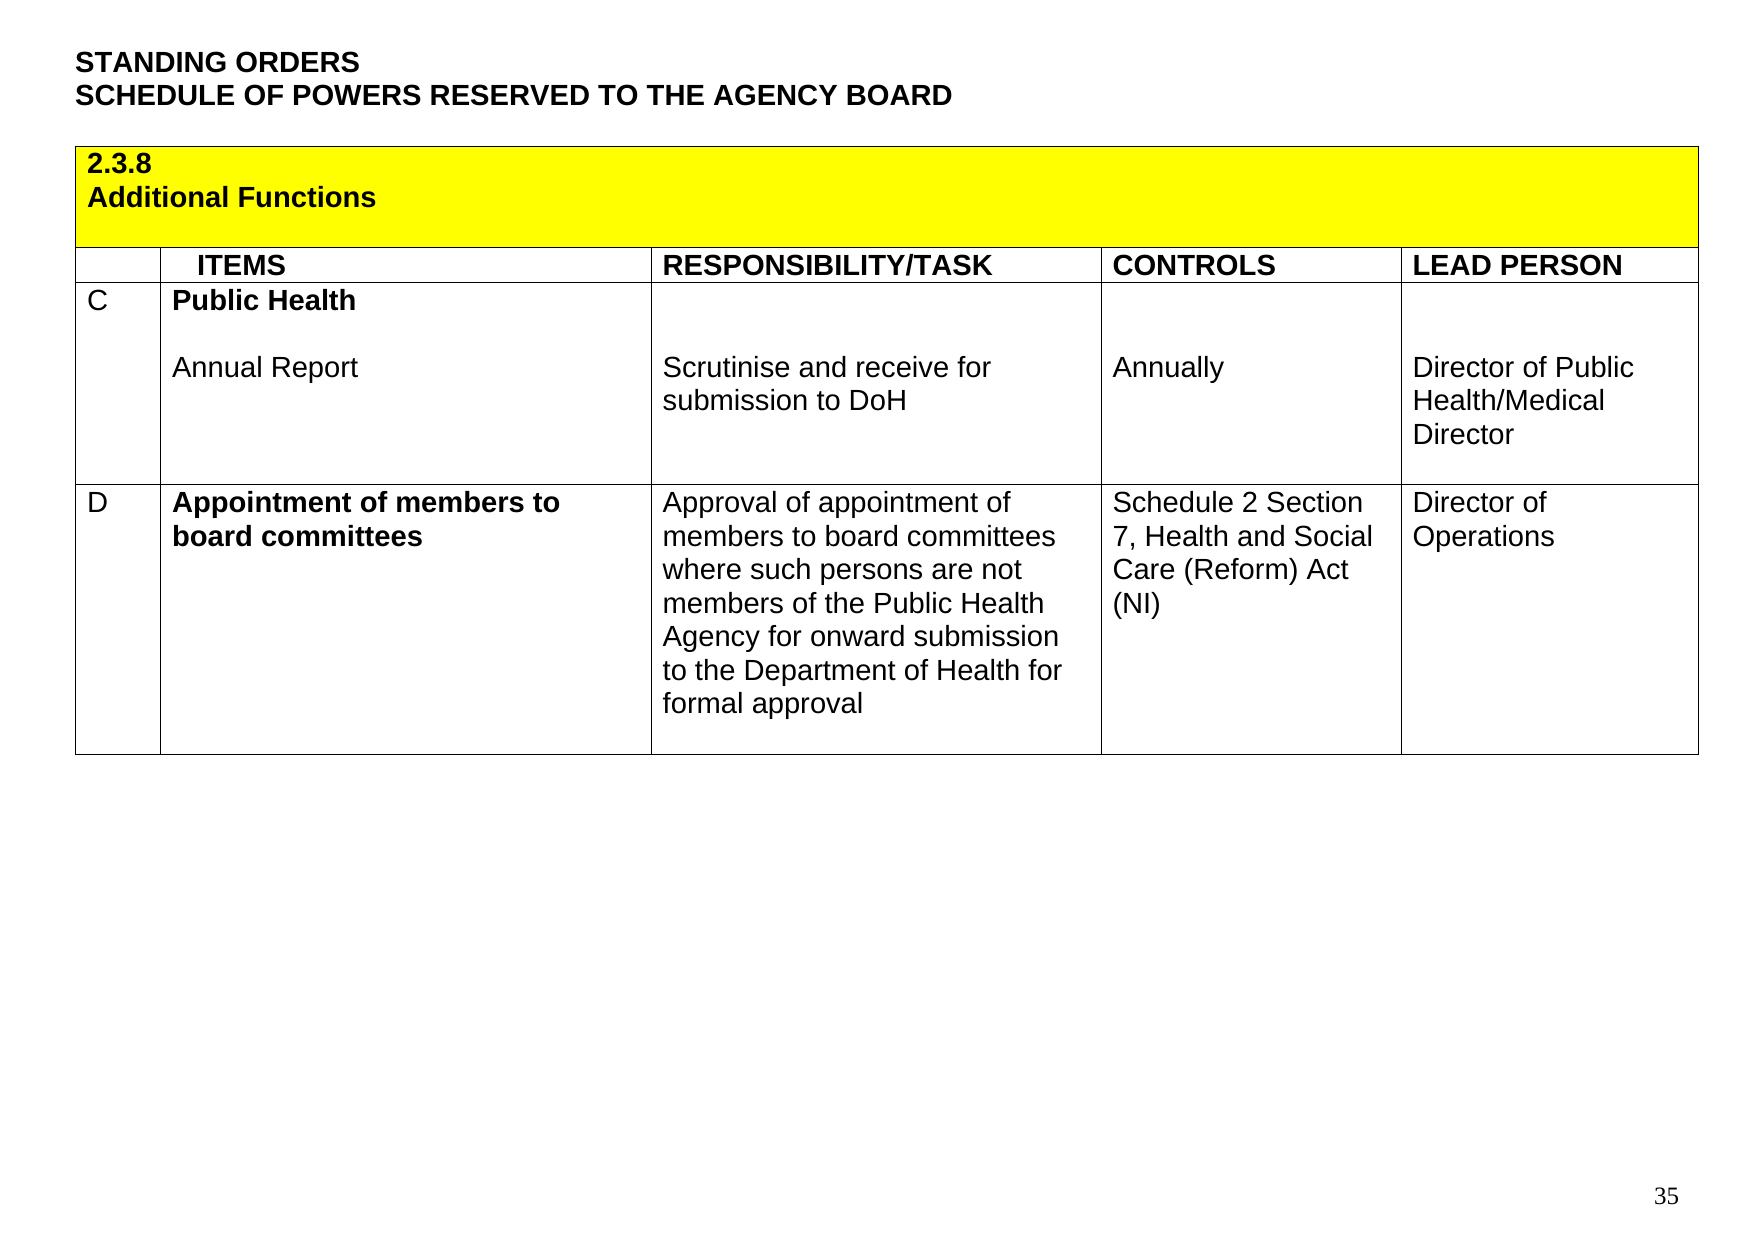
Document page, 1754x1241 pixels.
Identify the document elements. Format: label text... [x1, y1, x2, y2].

table_cell Schedule 2 Section 7, Health and Social Care (Reform) Act (NI) [1102, 485, 1401, 753]
table_cell ITEMS [186, 248, 651, 282]
table_cell [76, 248, 160, 282]
table_cell Appointment of members to board committees [161, 485, 651, 753]
table_cell LEAD PERSON [1402, 248, 1698, 282]
table_cell [161, 248, 186, 282]
text STANDING ORDERS [75, 45, 1679, 78]
table_cell Director of Public Health/Medical Director [1402, 283, 1698, 484]
table_header 2.3.8 Additional Functions [76, 147, 1698, 247]
table_cell Public Health Annual Report [161, 283, 651, 484]
table_cell CONTROLS [1102, 248, 1401, 282]
table_cell Director of Operations [1402, 485, 1698, 753]
table_cell C [76, 283, 160, 484]
table_cell D [76, 485, 160, 753]
text SCHEDULE OF POWERS RESERVED TO THE AGENCY BOARD [75, 78, 1679, 112]
table_cell Annually [1102, 283, 1401, 484]
table_cell Scrutinise and receive for submission to DoH [652, 283, 1101, 484]
table_cell Approval of appointment of members to board committees where such persons are not members of the Public Health Agency for onward submission to the Department of Health for formal approval [652, 485, 1101, 753]
table_cell RESPONSIBILITY/TASK [652, 248, 1101, 282]
